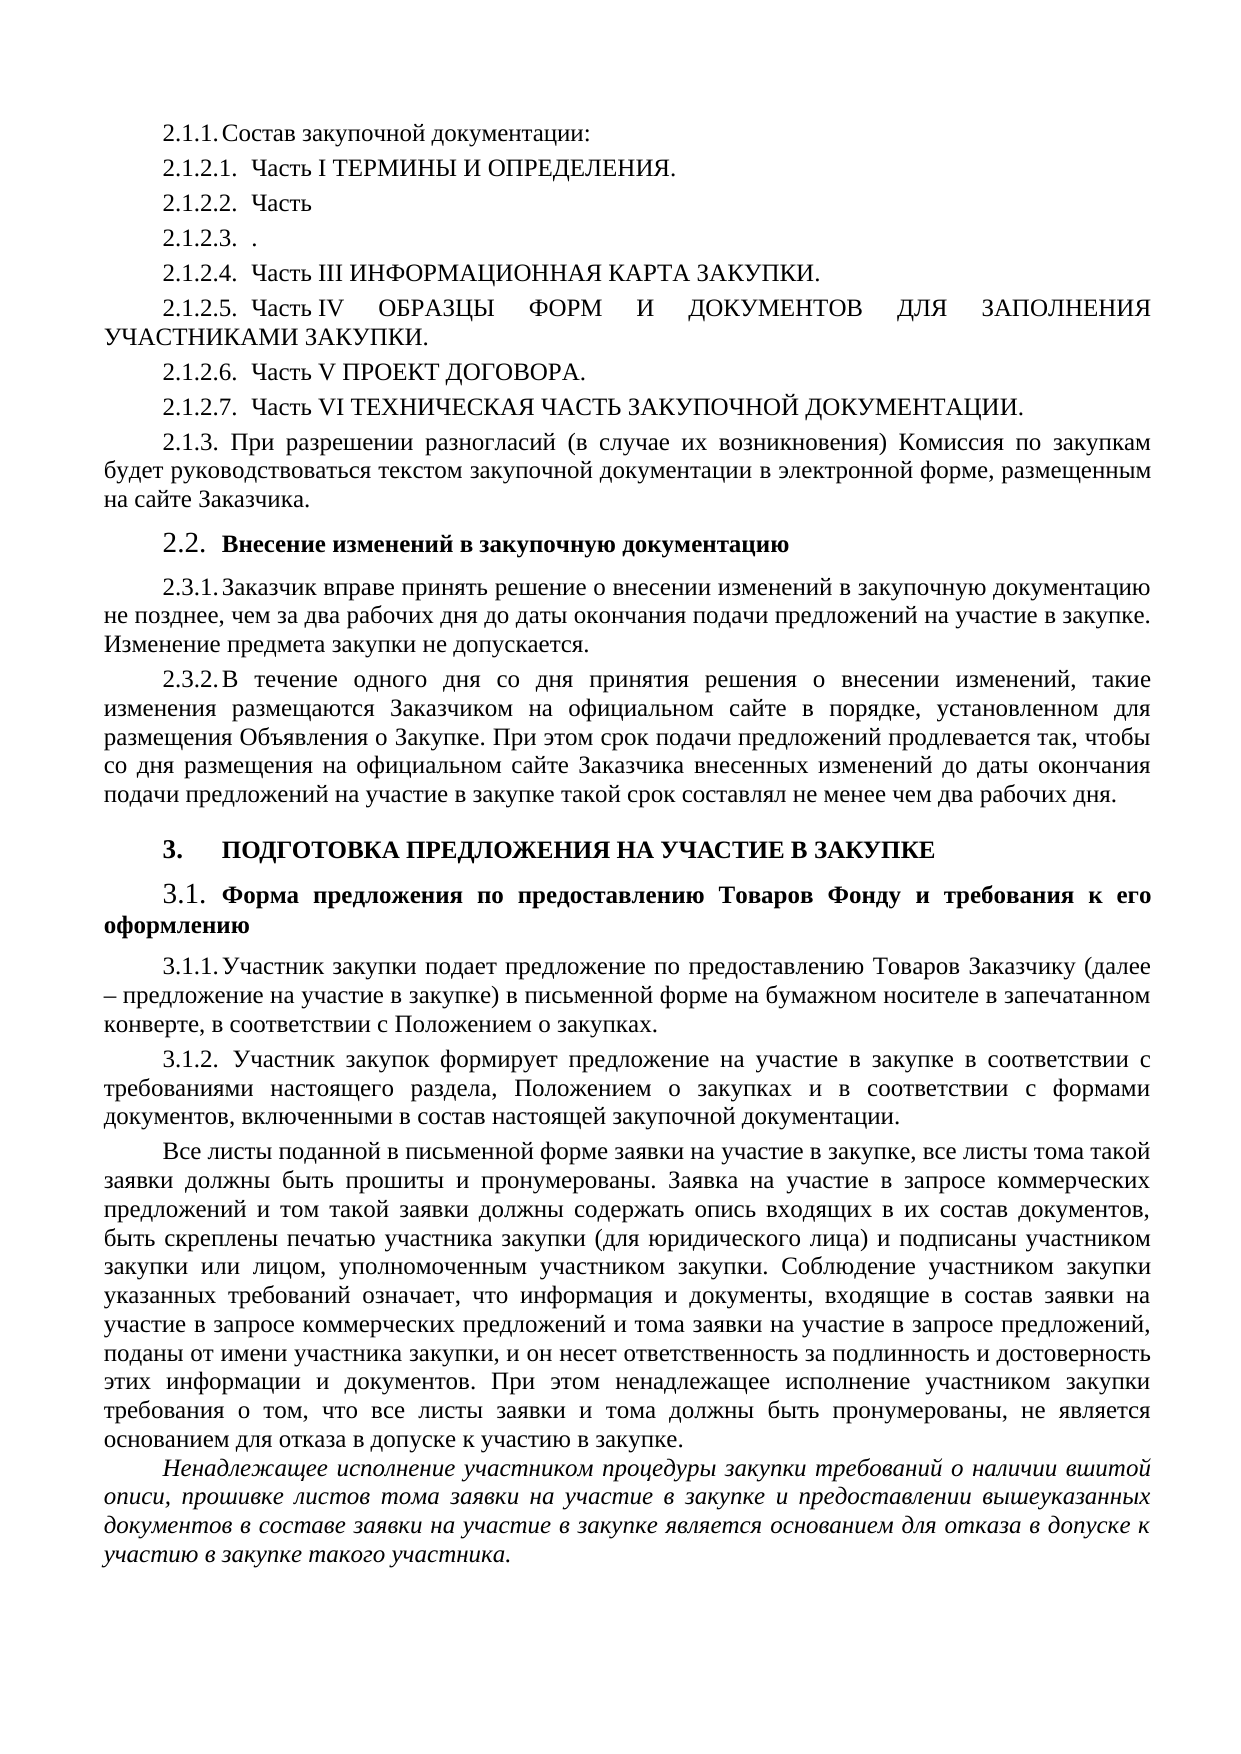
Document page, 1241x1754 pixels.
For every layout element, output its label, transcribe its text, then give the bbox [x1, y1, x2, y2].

subtitle Форма предложения по предоставлению Товаров Фонду и требования к его оформлению [103, 877, 1152, 939]
list Часть III ИНФОРМАЦИОННАЯ КАРТА ЗАКУПКИ. [103, 258, 1152, 287]
subtitle Участник закупок формирует предложение на участие в закупке в соответствии с требованиями настоящего раздела, Положением о закупках и в соответствии с формами документов, включенными в состав настоящей закупочной документации. [103, 1044, 1152, 1130]
list Часть [103, 188, 1152, 217]
subtitle ПОДГОТОВКА ПРЕДЛОЖЕНИЯ НА УЧАСТИЕ В ЗАКУПКЕ [103, 833, 1152, 864]
list Часть I ТЕРМИНЫ И ОПРЕДЕЛЕНИЯ. [103, 153, 1152, 182]
subtitle Участник закупки подает предложение по предоставлению Товаров Заказчику (далее – предложение на участие в закупке) в письменной форме на бумажном носителе в запечатанном конверте, в соответствии с Положением о закупках. [103, 951, 1152, 1038]
list II. ОБЩИЕ УСЛОВИЯ ПРОВЕДЕНИЯ . [103, 223, 1152, 252]
list Часть VI ТЕХНИЧЕСКАЯ ЧАСТЬ ЗАКУПОЧНОЙ ДОКУМЕНТАЦИИ. [103, 392, 1152, 421]
text Все листы поданной в письменной форме заявки на участие в закупке, все листы тома такой заявки должны быть прошиты и пронумерованы. Заявка на участие в запросе коммерческих предложений и том такой заявки должны содержать опись входящих в их состав документов, быть скреплены печатью участника закупки (для юридического лица) и подписаны участником закупки или лицом, уполномоченным участником закупки. Соблюдение участником закупки указанных требований означает, что информация и документы, входящие в состав заявки на участие в запросе коммерческих предложений и тома заявки на участие в запросе предложений, поданы от имени участника закупки, и он несет ответственность за подлинность и достоверность этих информации и документов. При этом ненадлежащее исполнение участником закупки требования о том, что все листы заявки и тома должны быть пронумерованы, не является основанием для отказа в допуске к участию в закупке. [103, 1136, 1152, 1453]
text Ненадлежащее исполнение участником процедуры закупки требований о наличии вшитой описи, прошивке листов тома заявки на участие в закупке и предоставлении вышеуказанных документов в составе заявки на участие в закупке является основанием для отказа в допуске к участию в закупке такого участника. [103, 1453, 1152, 1568]
subtitle 2.1.3. При разрешении разногласий (в случае их возникновения) Комиссия по закупкам будет руководствоваться текстом закупочной документации в электронной форме, размещенным на сайте Заказчика. [103, 427, 1152, 513]
list Часть V ПРОЕКТ ДОГОВОРА. [103, 357, 1152, 386]
list Часть IV ОБРАЗЦЫ ФОРМ И ДОКУМЕНТОВ ДЛЯ ЗАПОЛНЕНИЯ УЧАСТНИКАМИ ЗАКУПКИ. [103, 293, 1152, 351]
subtitle Заказчик вправе принять решение о внесении изменений в закупочную документацию не позднее, чем за два рабочих дня до даты окончания подачи предложений на участие в закупке. Изменение предмета закупки не допускается. [103, 572, 1152, 658]
subtitle Состав закупочной документации: [103, 118, 1152, 147]
subtitle Внесение изменений в закупочную документацию [103, 526, 1152, 559]
list В течение одного дня со дня принятия решения о внесении изменений, такие изменения размещаются Заказчиком на официальном сайте в порядке, установленном для размещения Объявления о Закупке. При этом срок подачи предложений продлевается так, чтобы со дня размещения на официальном сайте Заказчика внесенных изменений до даты окончания подачи предложений на участие в закупке такой срок составлял не менее чем два рабочих дня. [103, 664, 1152, 808]
